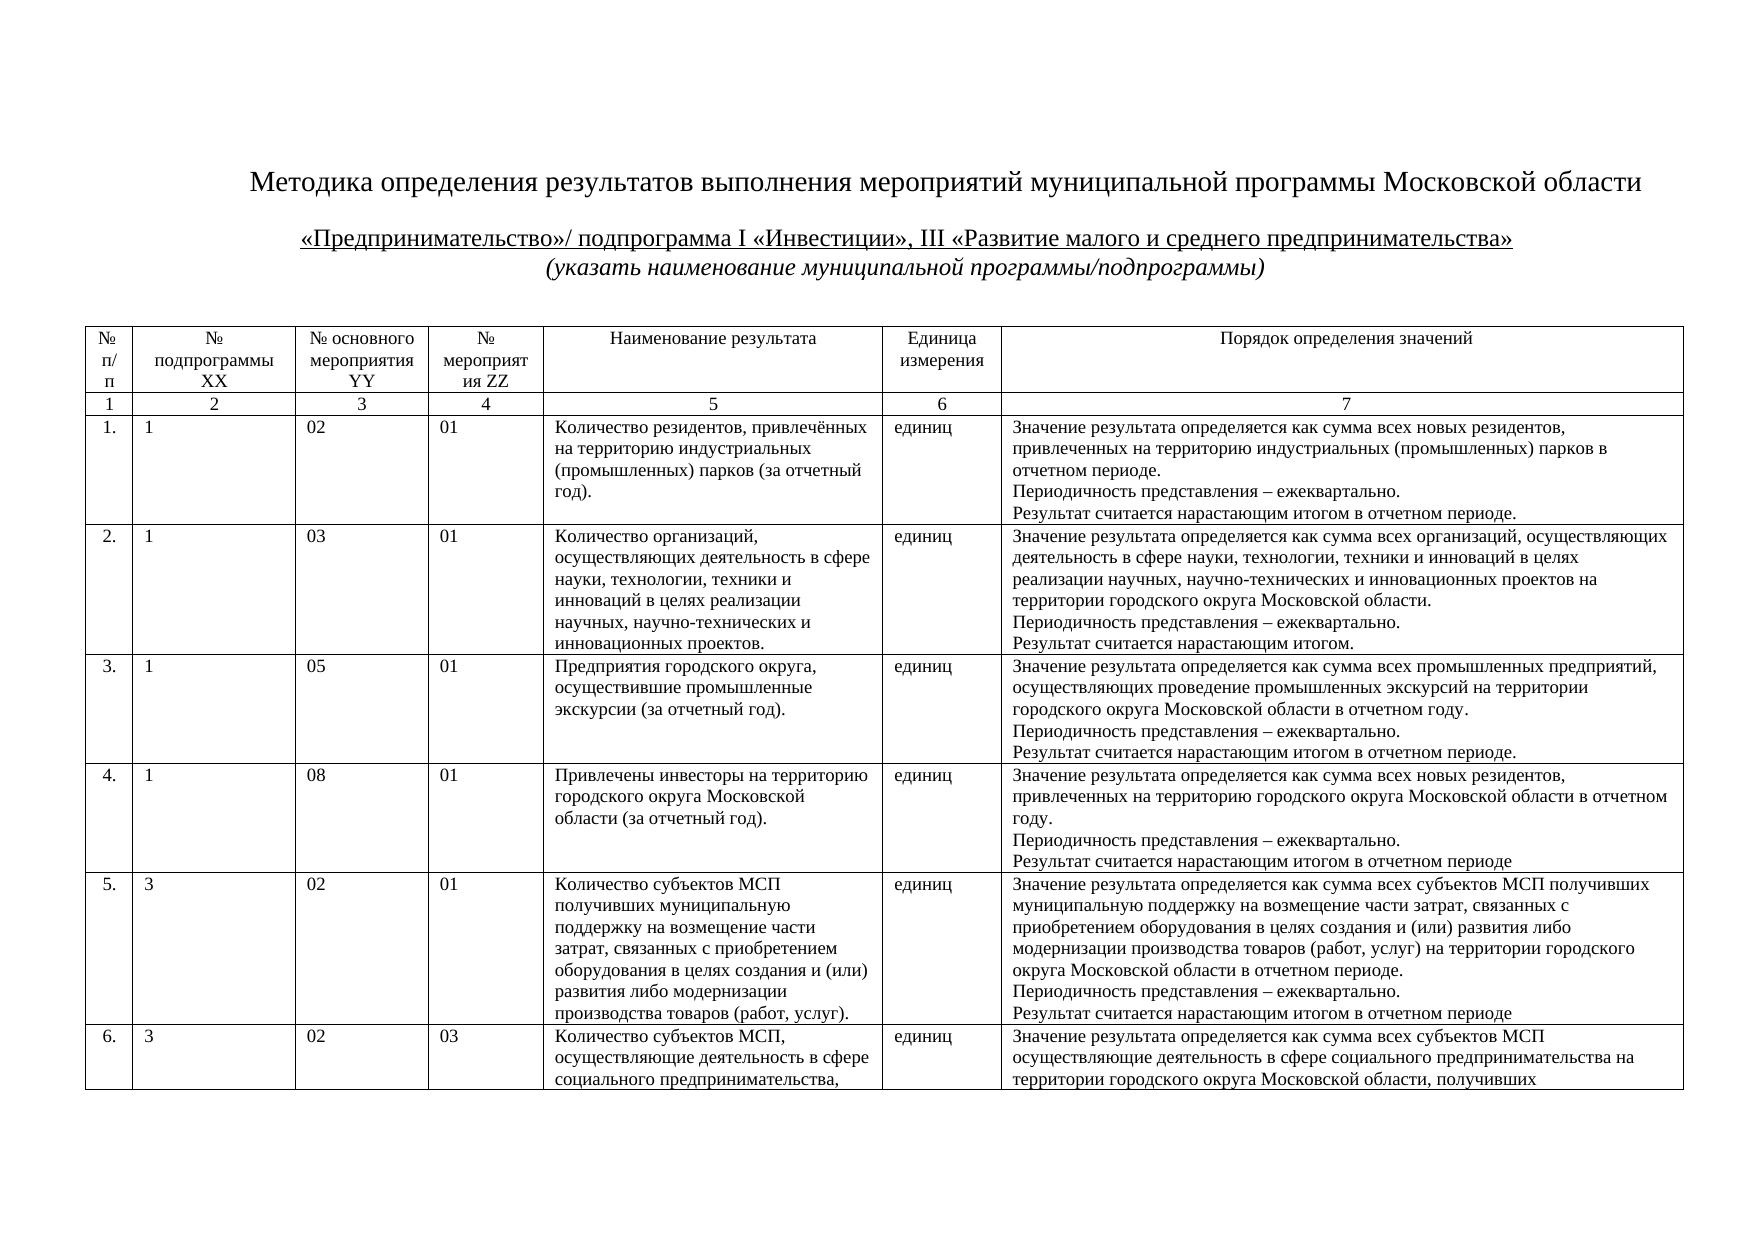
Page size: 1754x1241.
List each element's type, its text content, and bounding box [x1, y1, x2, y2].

table_cell 3 [133, 873, 295, 1023]
table_cell единиц [883, 655, 1001, 763]
table_cell 02 [296, 1025, 428, 1089]
table_cell единиц [883, 525, 1001, 654]
table_cell 01 [429, 416, 543, 523]
table_cell 5 [544, 393, 882, 414]
table_cell 03 [296, 525, 428, 654]
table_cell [544, 1025, 882, 1089]
table_cell единиц [883, 416, 1001, 523]
table_cell 03 [429, 1025, 543, 1089]
table_cell 3 [296, 393, 428, 414]
table_cell 05 [296, 655, 428, 763]
table_cell 1 [133, 416, 295, 523]
table_header № п/п [86, 327, 132, 392]
table_cell 6 [883, 393, 1001, 414]
table_cell 01 [429, 525, 543, 654]
table_cell 6. [86, 1025, 132, 1089]
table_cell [1002, 1025, 1683, 1089]
table_cell 3. [86, 655, 132, 763]
table_header № основного мероприятия YY [296, 327, 428, 392]
table_cell 1 [133, 655, 295, 763]
table_cell Привлечены инвесторы на территорию городского округа Московской области (за отчетный год). [544, 764, 882, 872]
table_header Единица измерения [883, 327, 1001, 392]
text «Предпринимательство»/ подпрограмма I «Инвестиции», III «Развитие малого и среднего предпринимательства» [118, 223, 1695, 252]
table_cell 4 [429, 393, 543, 414]
table_cell единиц [883, 1025, 1001, 1089]
table_cell 3 [133, 1025, 295, 1089]
table_cell 01 [429, 873, 543, 1023]
table_cell 4. [86, 764, 132, 872]
table_cell единиц [883, 764, 1001, 872]
table_cell 1 [133, 525, 295, 654]
table_cell Значение результата определяется как сумма всех новых резидентов, привлеченных на территорию индустриальных (промышленных) парков в отчетном периоде. Периодичность представления – ежеквартально. Результат считается нарастающим итогом в отчетном периоде. [1002, 416, 1683, 523]
table_header Порядок определения значений [1002, 327, 1683, 392]
table_cell 08 [296, 764, 428, 872]
table_cell 01 [429, 764, 543, 872]
table_cell 1 [133, 764, 295, 872]
table_cell Значение результата определяется как сумма всех организаций, осуществляющих деятельность в сфере науки, технологии, техники и инноваций в целях реализации научных, научно-технических и инновационных проектов на территории городского округа Московской области. Периодичность представления – ежеквартально. Результат считается нарастающим итогом. [1002, 525, 1683, 654]
table_cell Количество организаций, осуществляющих деятельность в сфере науки, технологии, техники и инноваций в целях реализации научных, научно-технических и инновационных проектов. [544, 525, 882, 654]
table_header № подпрограммы ХХ [133, 327, 295, 392]
table_header Наименование результата [544, 327, 882, 392]
table_cell 1 [86, 393, 132, 414]
table_cell Количество субъектов МСП получивших муниципальную поддержку на возмещение части затрат, связанных с приобретением оборудования в целях создания и (или) развития либо модернизации производства товаров (работ, услуг). [544, 873, 882, 1023]
table_cell 02 [296, 416, 428, 523]
table_cell Значение результата определяется как сумма всех промышленных предприятий, осуществляющих проведение промышленных экскурсий на территории городского округа Московской области в отчетном году. Периодичность представления – ежеквартально. Результат считается нарастающим итогом в отчетном периоде. [1002, 655, 1683, 763]
table_cell 2 [133, 393, 295, 414]
table_cell единиц [883, 873, 1001, 1023]
table_cell Значение результата определяется как сумма всех новых резидентов, привлеченных на территорию городского округа Московской области в отчетном году. Периодичность представления – ежеквартально. Результат считается нарастающим итогом в отчетном периоде [1002, 764, 1683, 872]
table_cell 5. [86, 873, 132, 1023]
table_cell Предприятия городского округа, осуществившие промышленные экскурсии (за отчетный год). [544, 655, 882, 763]
table_cell 02 [296, 873, 428, 1023]
table_cell 1. [86, 416, 132, 523]
table_cell 7 [1002, 393, 1683, 414]
table_cell Количество резидентов, привлечённых на территорию индустриальных (промышленных) парков (за отчетный год). [544, 416, 882, 523]
table_cell 01 [429, 655, 543, 763]
table_header № мероприятия ZZ [429, 327, 543, 392]
table_cell Значение результата определяется как сумма всех субъектов МСП получивших муниципальную поддержку на возмещение части затрат, связанных с приобретением оборудования в целях создания и (или) развития либо модернизации производства товаров (работ, услуг) на территории городского округа Московской области в отчетном периоде. Периодичность представления – ежеквартально. Результат считается нарастающим итогом в отчетном периоде [1002, 873, 1683, 1023]
text (указать наименование муниципальной программы/подпрограммы) [118, 252, 1695, 281]
table_cell 2. [86, 525, 132, 654]
list Методика определения результатов выполнения мероприятий муниципальной программы Московской области [193, 164, 1695, 197]
